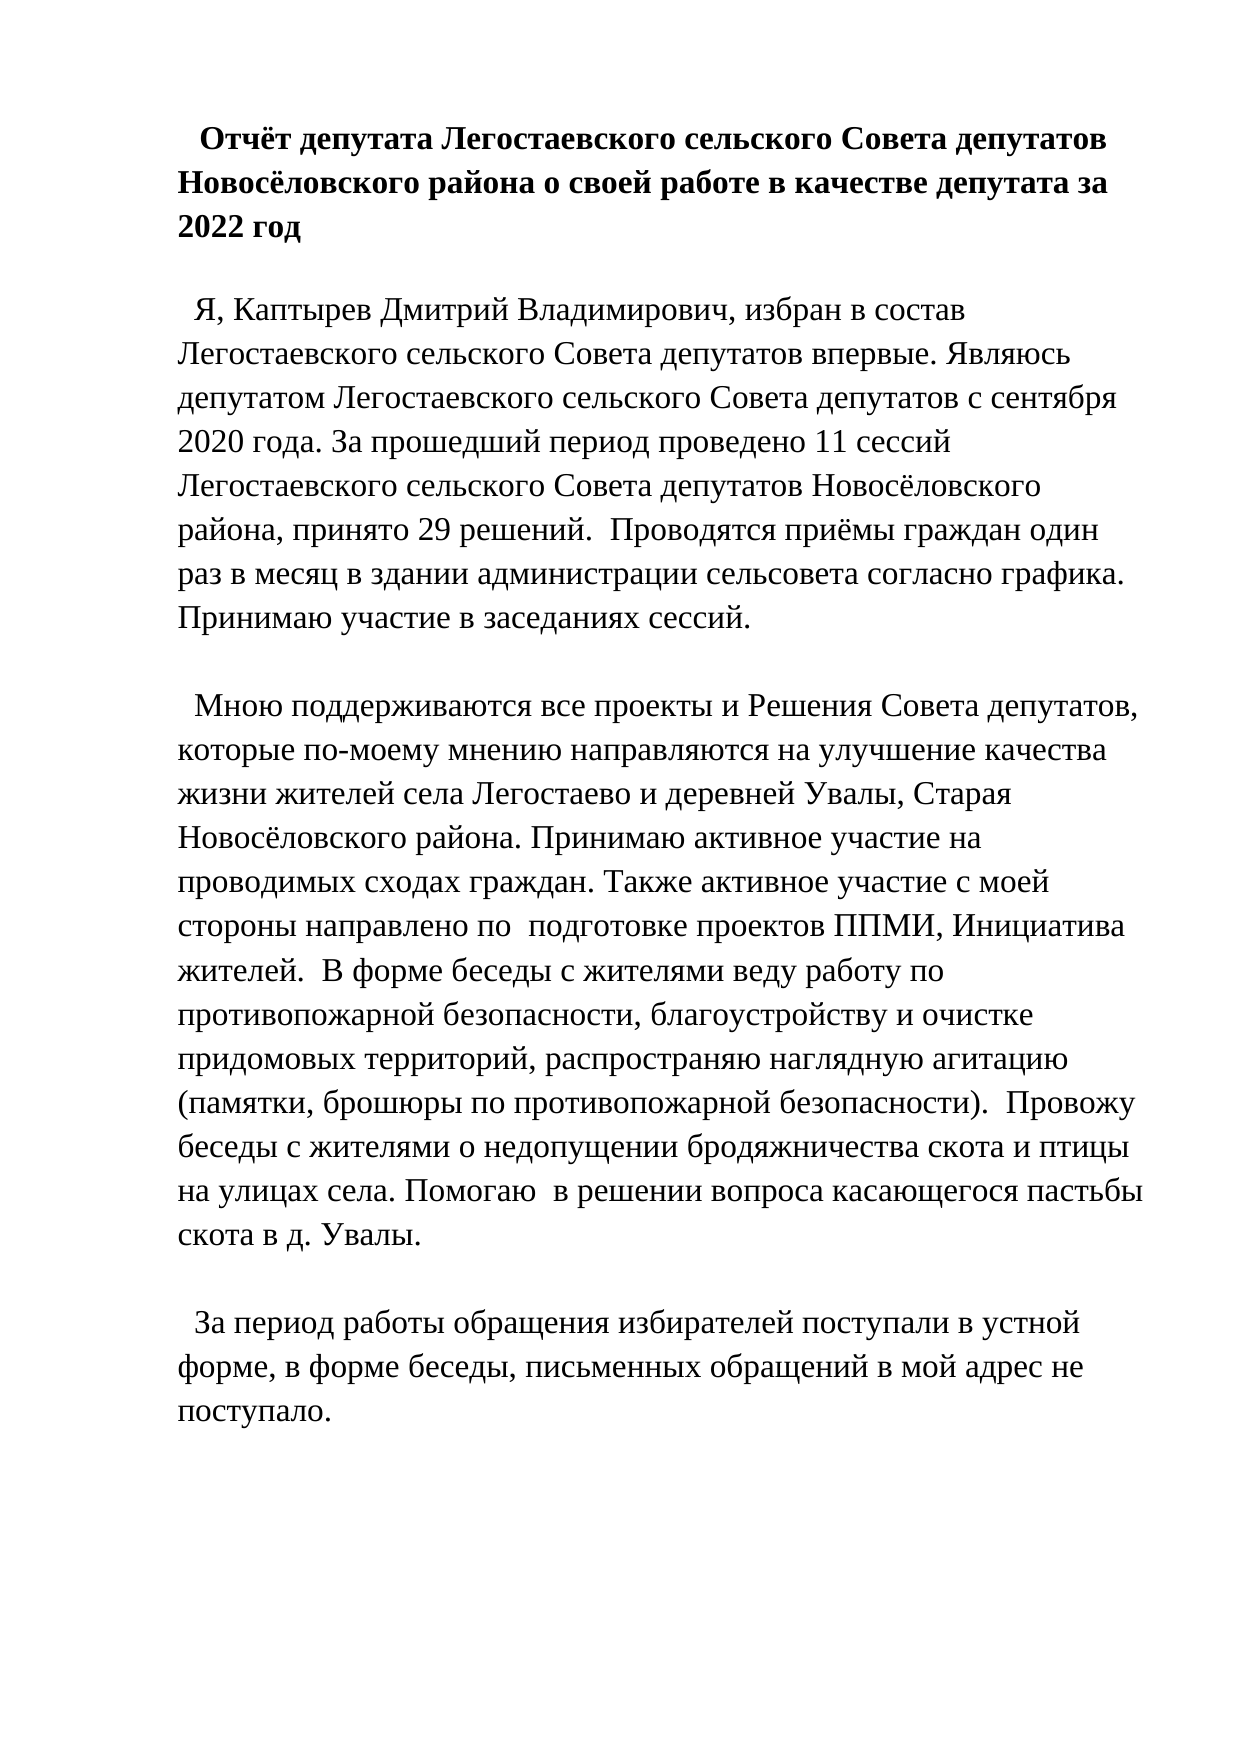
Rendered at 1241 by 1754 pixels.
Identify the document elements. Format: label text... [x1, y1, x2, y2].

text Отчёт депутата Легостаевского сельского Совета депутатов Новосёловского района о своей работе в качестве депутата за 2022 год Я, Каптырев Дмитрий Владимирович, избран в состав Легостаевского сельского Совета депутатов впервые. Являюсь депутатом Легостаевского сельского Совета депутатов с сентября 2020 года. За прошедший период проведено 11 сессий Легостаевского сельского Совета депутатов Новосёловского района, принято 29 решений. Проводятся приёмы граждан один раз в месяц в здании администрации сельсовета согласно графика. Принимаю участие в заседаниях сессий. Мною поддерживаются все проекты и Решения Совета депутатов, которые по-моему мнению направляются на улучшение качества жизни жителей села Легостаево и деревней Увалы, Старая Новосёловского района. Принимаю активное участие на проводимых сходах граждан. Также активное участие с моей стороны направлено по подготовке проектов ППМИ, Инициатива жителей. В форме беседы с жителями веду работу по противопожарной безопасности, благоустройству и очистке придомовых территорий, распространяю наглядную агитацию (памятки, брошюры по противопожарной безопасности). Провожу беседы с жителями о недопущении бродяжничества скота и птицы на улицах села. Помогаю в решении вопроса касающегося пастьбы скота в д. Увалы. За период работы обращения избирателей поступали в устной форме, в форме беседы, письменных обращений в мой адрес не поступало. [177, 118, 1152, 1429]
